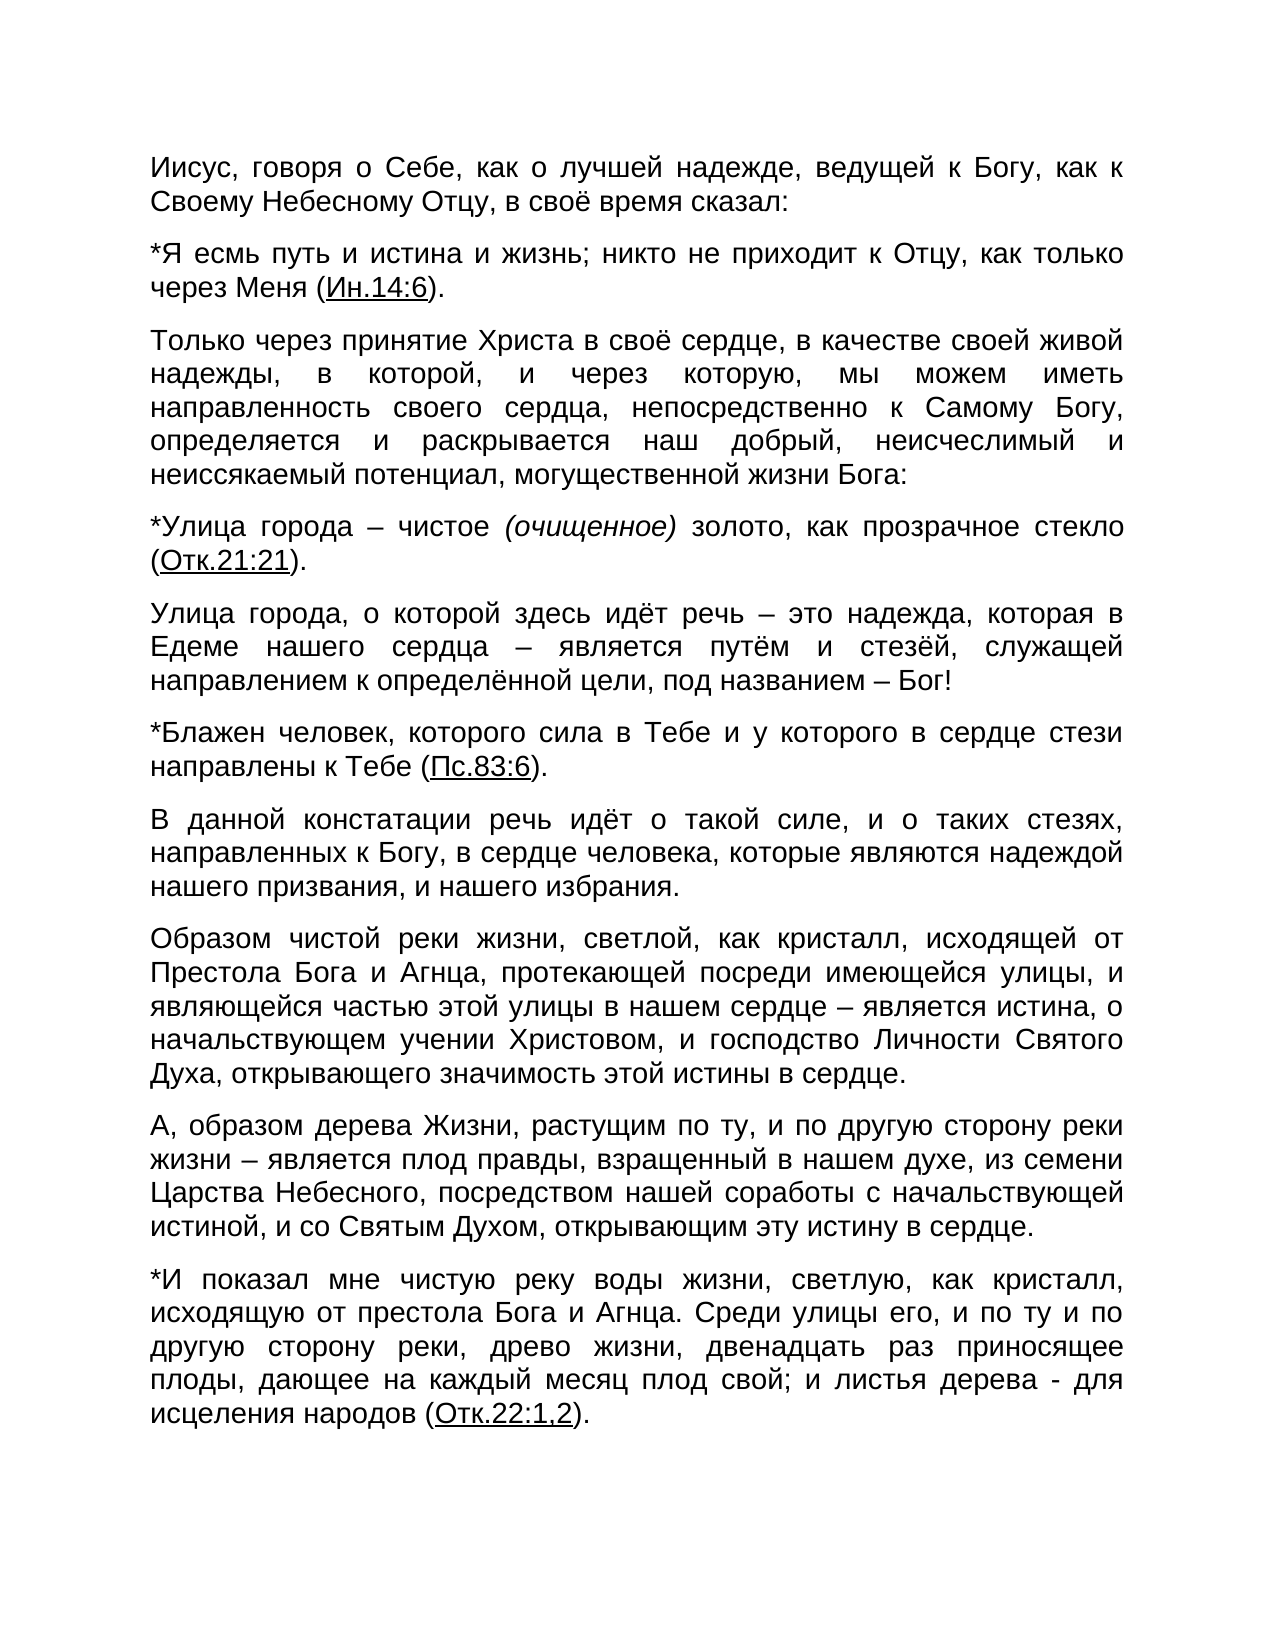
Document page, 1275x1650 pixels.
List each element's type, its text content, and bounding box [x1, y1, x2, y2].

text *Блажен человек, которого сила в Тебе и у которого в сердце стези направлены к Тебе (Пс.83:6). [150, 715, 1125, 782]
text *Улица города – чистое (очищенное) золото, как прозрачное стекло (Отк.21:21). [150, 509, 1125, 576]
text Только через принятие Христа в своё сердце, в качестве своей живой надежды, в которой, и через которую, мы можем иметь направленность своего сердца, непосредственно к Самому Богу, определяется и раскрывается наш добрый, неисчеслимый и неиссякаемый потенциал, могущественной жизни Бога: [150, 322, 1125, 490]
text В данной констатации речь идёт о такой силе, и о таких стезях, направленных к Богу, в сердце человека, которые являются надеждой нашего призвания, и нашего избрания. [150, 802, 1125, 902]
text Улица города, о которой здесь идёт речь – это надежда, которая в Едеме нашего сердца – является путём и стезёй, служащей направлением к определённой цели, под названием – Бог! [150, 596, 1125, 696]
text *Я есмь путь и истина и жизнь; никто не приходит к Отцу, как только через Меня (Ин.14:6). [150, 236, 1125, 303]
text *И показал мне чистую реку воды жизни, светлую, как кристалл, исходящую от престола Бога и Агнца. Среди улицы его, и по ту и по другую сторону реки, древо жизни, двенадцать раз приносящее плоды, дающее на каждый месяц плод свой; и листья дерева - для исцеления народов (Отк.22:1,2). [150, 1262, 1125, 1429]
text А, образом дерева Жизни, растущим по ту, и по другую сторону реки жизни – является плод правды, взращенный в нашем духе, из семени Царства Небесного, посредством нашей соработы с начальствующей истиной, и со Святым Духом, открывающим эту истину в сердце. [150, 1108, 1125, 1242]
text Иисус, говоря о Себе, как о лучшей надежде, ведущей к Богу, как к Своему Небесному Отцу, в своё время сказал: [150, 150, 1125, 217]
text Образом чистой реки жизни, светлой, как кристалл, исходящей от Престола Бога и Агнца, протекающей посреди имеющейся улицы, и являющейся частью этой улицы в нашем сердце – является истина, о начальствующем учении Христовом, и господство Личности Святого Духа, открывающего значимость этой истины в сердце. [150, 921, 1125, 1089]
